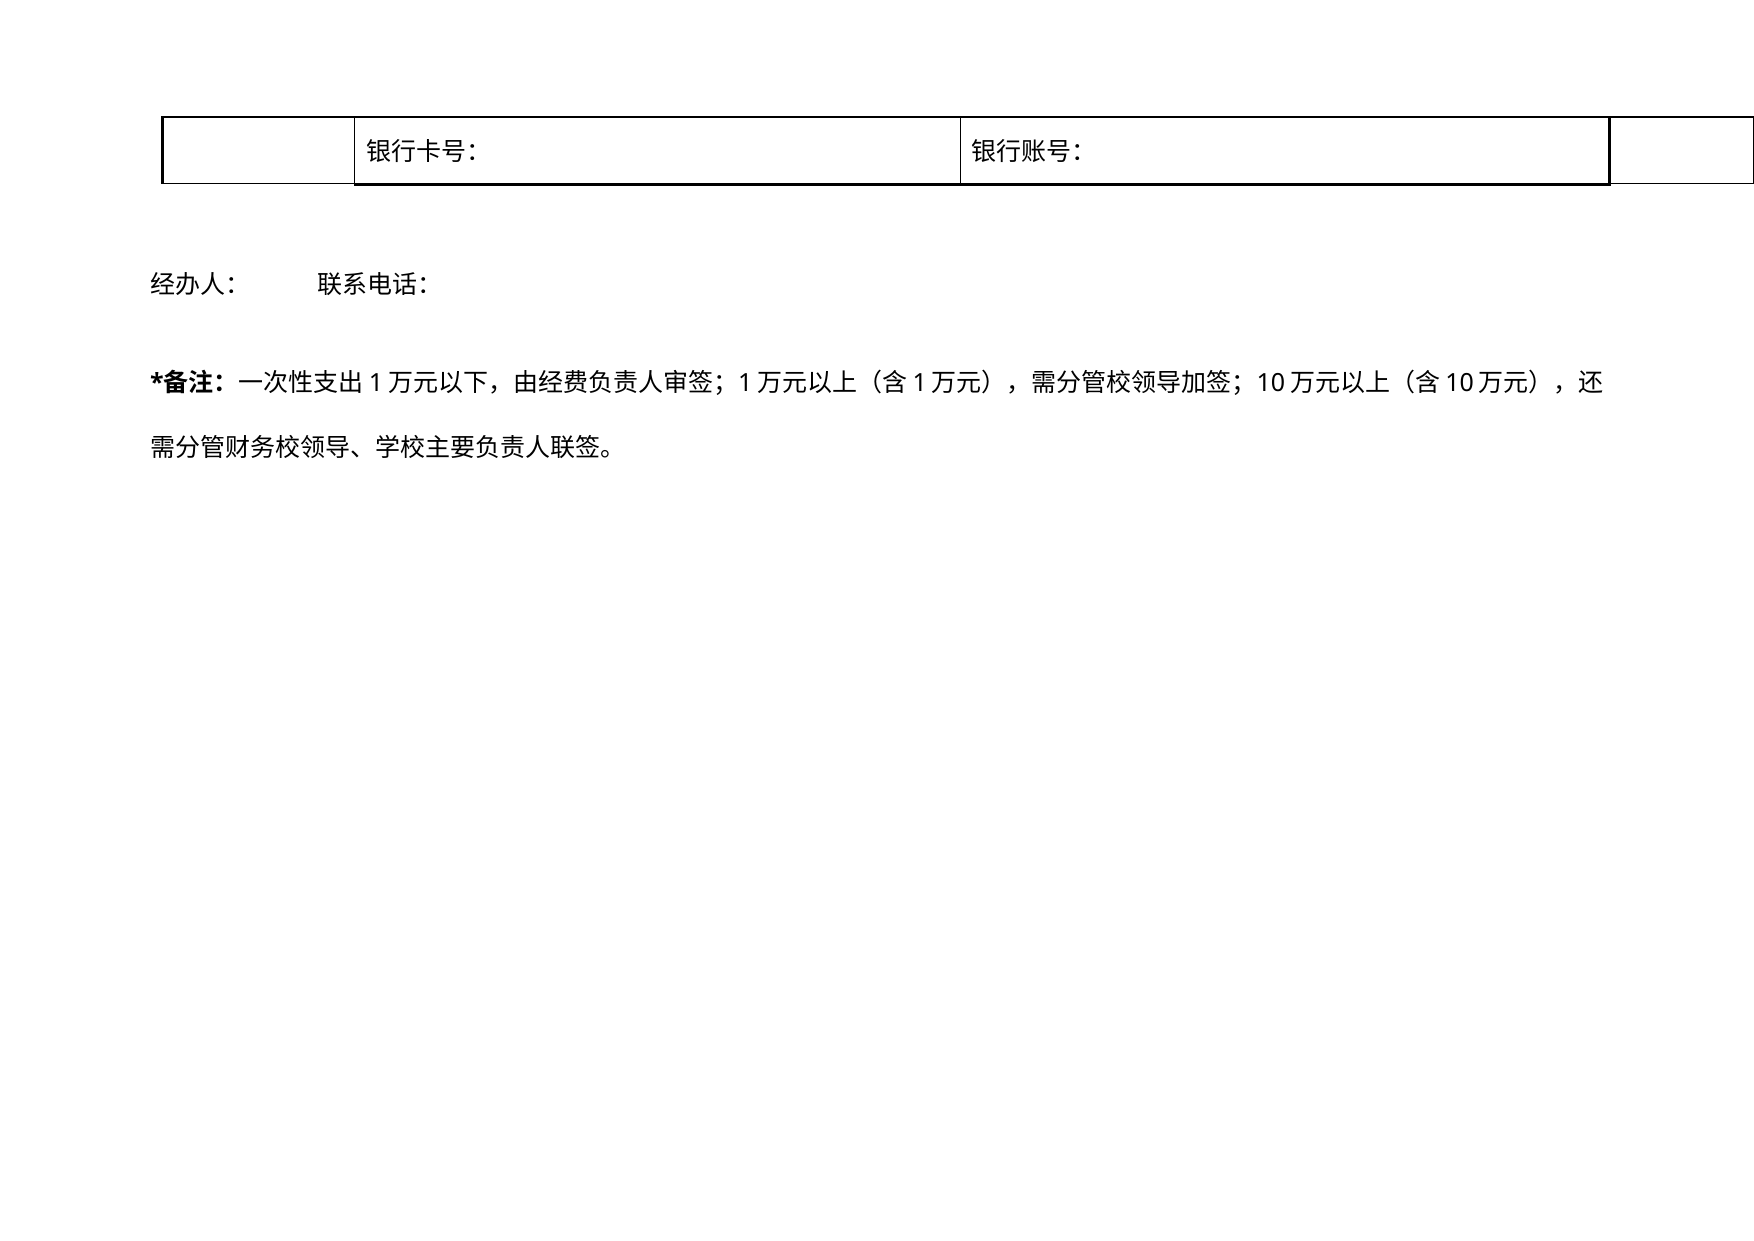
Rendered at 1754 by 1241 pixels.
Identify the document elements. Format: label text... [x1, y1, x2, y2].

text 经办人： 联系电话： [150, 251, 1541, 316]
table_cell 银行卡号： [355, 118, 960, 182]
table_cell 银行账号： [961, 118, 1608, 182]
text *备注：一次性支出1万元以下，由经费负责人审签；1万元以上（含1万元），需分管校领导加签；10万元以上（含10万元），还需分管财务校领导、学校主要负责人联签。 [150, 348, 1604, 478]
